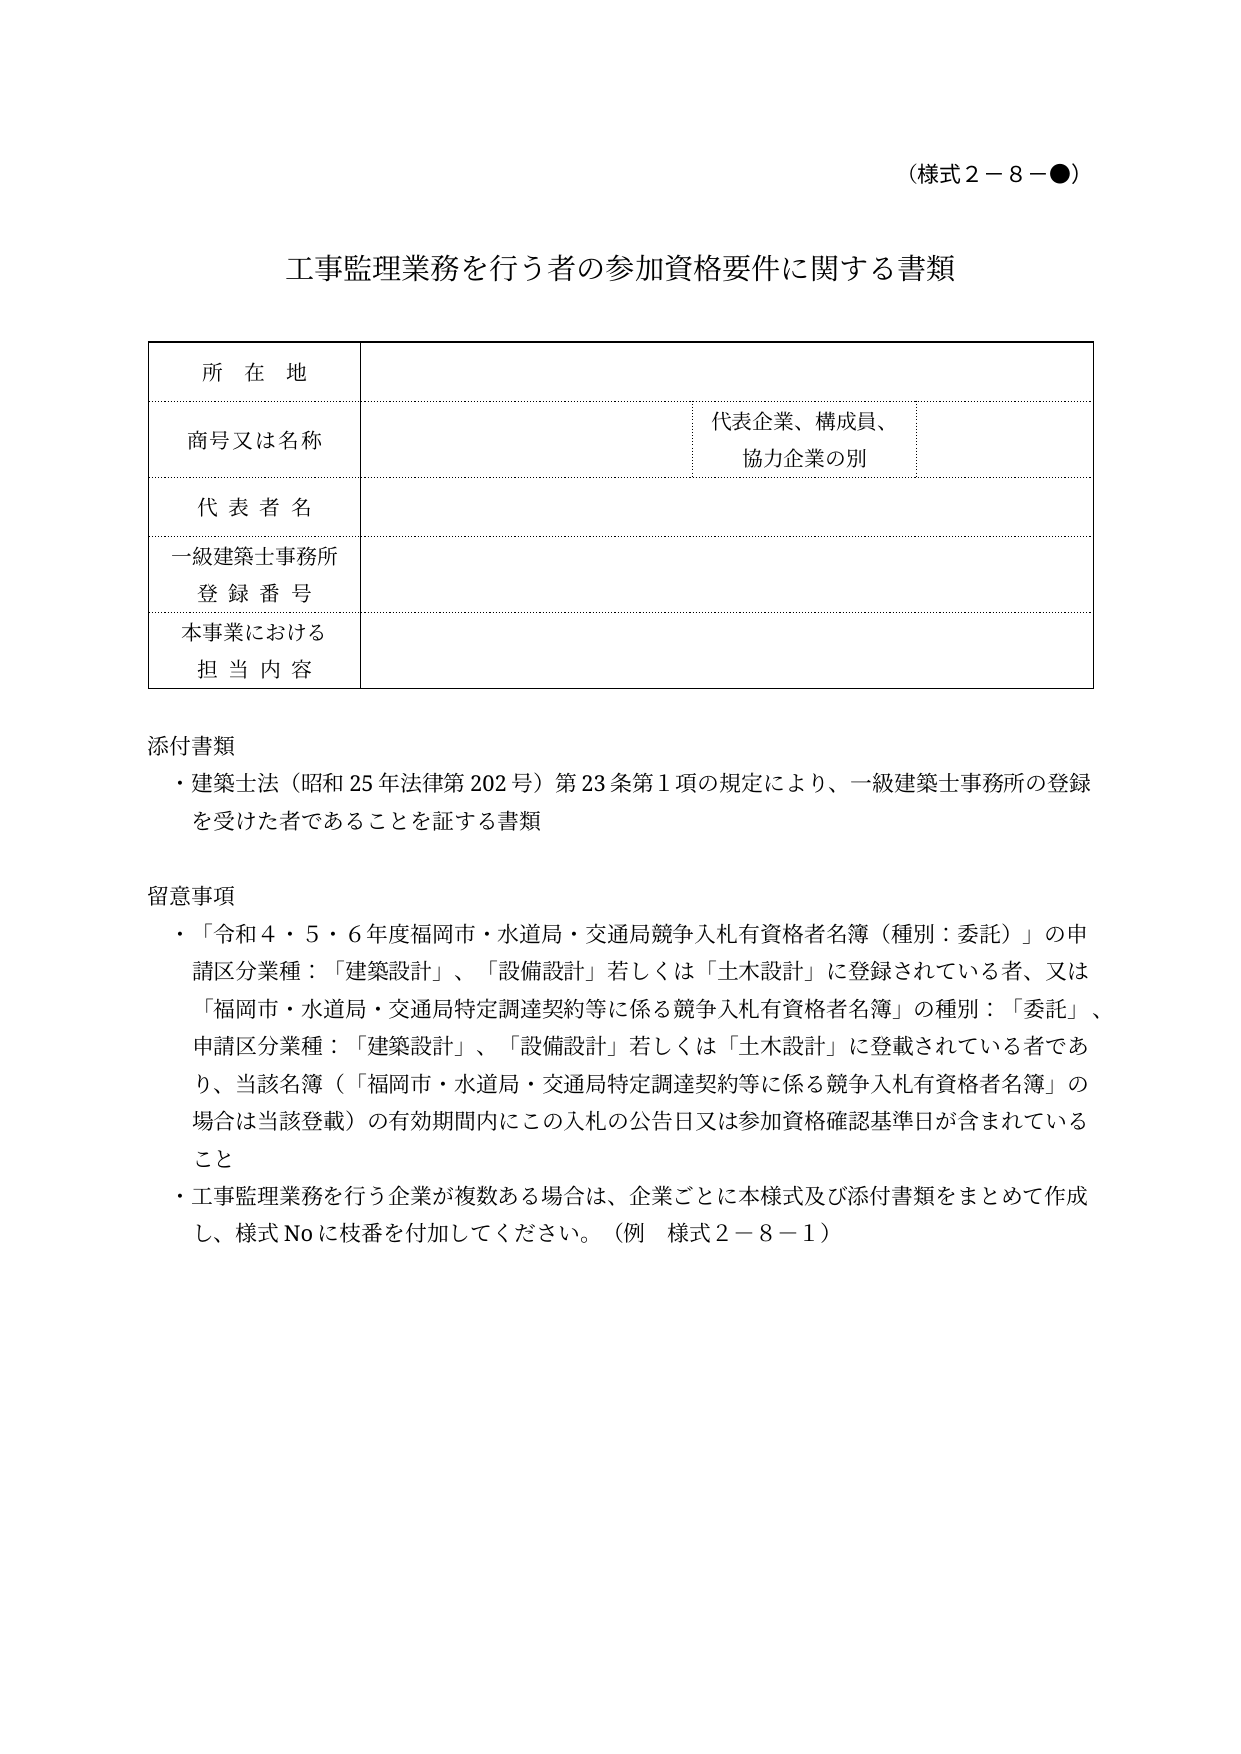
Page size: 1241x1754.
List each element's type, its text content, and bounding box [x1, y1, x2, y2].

table_cell 代表企業、構成員、 協力企業の別 [693, 401, 916, 477]
text ・工事監理業務を行う企業が複数ある場合は、企業ごとに本様式及び添付書類をまとめて作成し、様式Noに枝番を付加してください。（例 様式２－８－１） [148, 1176, 1092, 1251]
text 留意事項 [148, 876, 1092, 914]
table_cell [361, 536, 1093, 612]
table_cell [361, 477, 1093, 536]
table_cell 一級建築士事務所 登録番号 [149, 536, 360, 612]
text ・建築士法（昭和25年法律第202号）第23条第１項の規定により、一級建築士事務所の登録を受けた者であることを証する書類 [148, 764, 1092, 839]
table_cell [361, 401, 693, 477]
table_cell [361, 612, 1093, 688]
table_cell [916, 401, 1093, 477]
table_cell 本事業における 担当内容 [149, 612, 360, 688]
text （様式２－８－●） [148, 154, 1092, 191]
table_header [361, 343, 1093, 401]
text 添付書類 [148, 726, 1092, 764]
table_cell 商号又は名称 [149, 401, 360, 477]
text 工事監理業務を行う者の参加資格要件に関する書類 [148, 229, 1092, 304]
text ・「令和４・５・６年度福岡市・水道局・交通局競争入札有資格者名簿（種別：委託）」の申請区分業種：「建築設計」、「設備設計」若しくは「土木設計」に登録されている者、又は「福岡市・水道局・交通局特定調達契約等に係る競争入札有資格者名簿」の種別：「委託」、申請区分業種：「建築設計」、「設備設計」若しくは「土木設計」に登載されている者であり、当該名簿（「福岡市・水道局・交通局特定調達契約等に係る競争入札有資格者名簿」の場合は当該登載）の有効期間内にこの入札の公告日又は参加資格確認基準日が含まれていること [148, 914, 1092, 1176]
table_header 所在地 [149, 343, 360, 401]
table_cell 代表者名 [149, 477, 360, 536]
